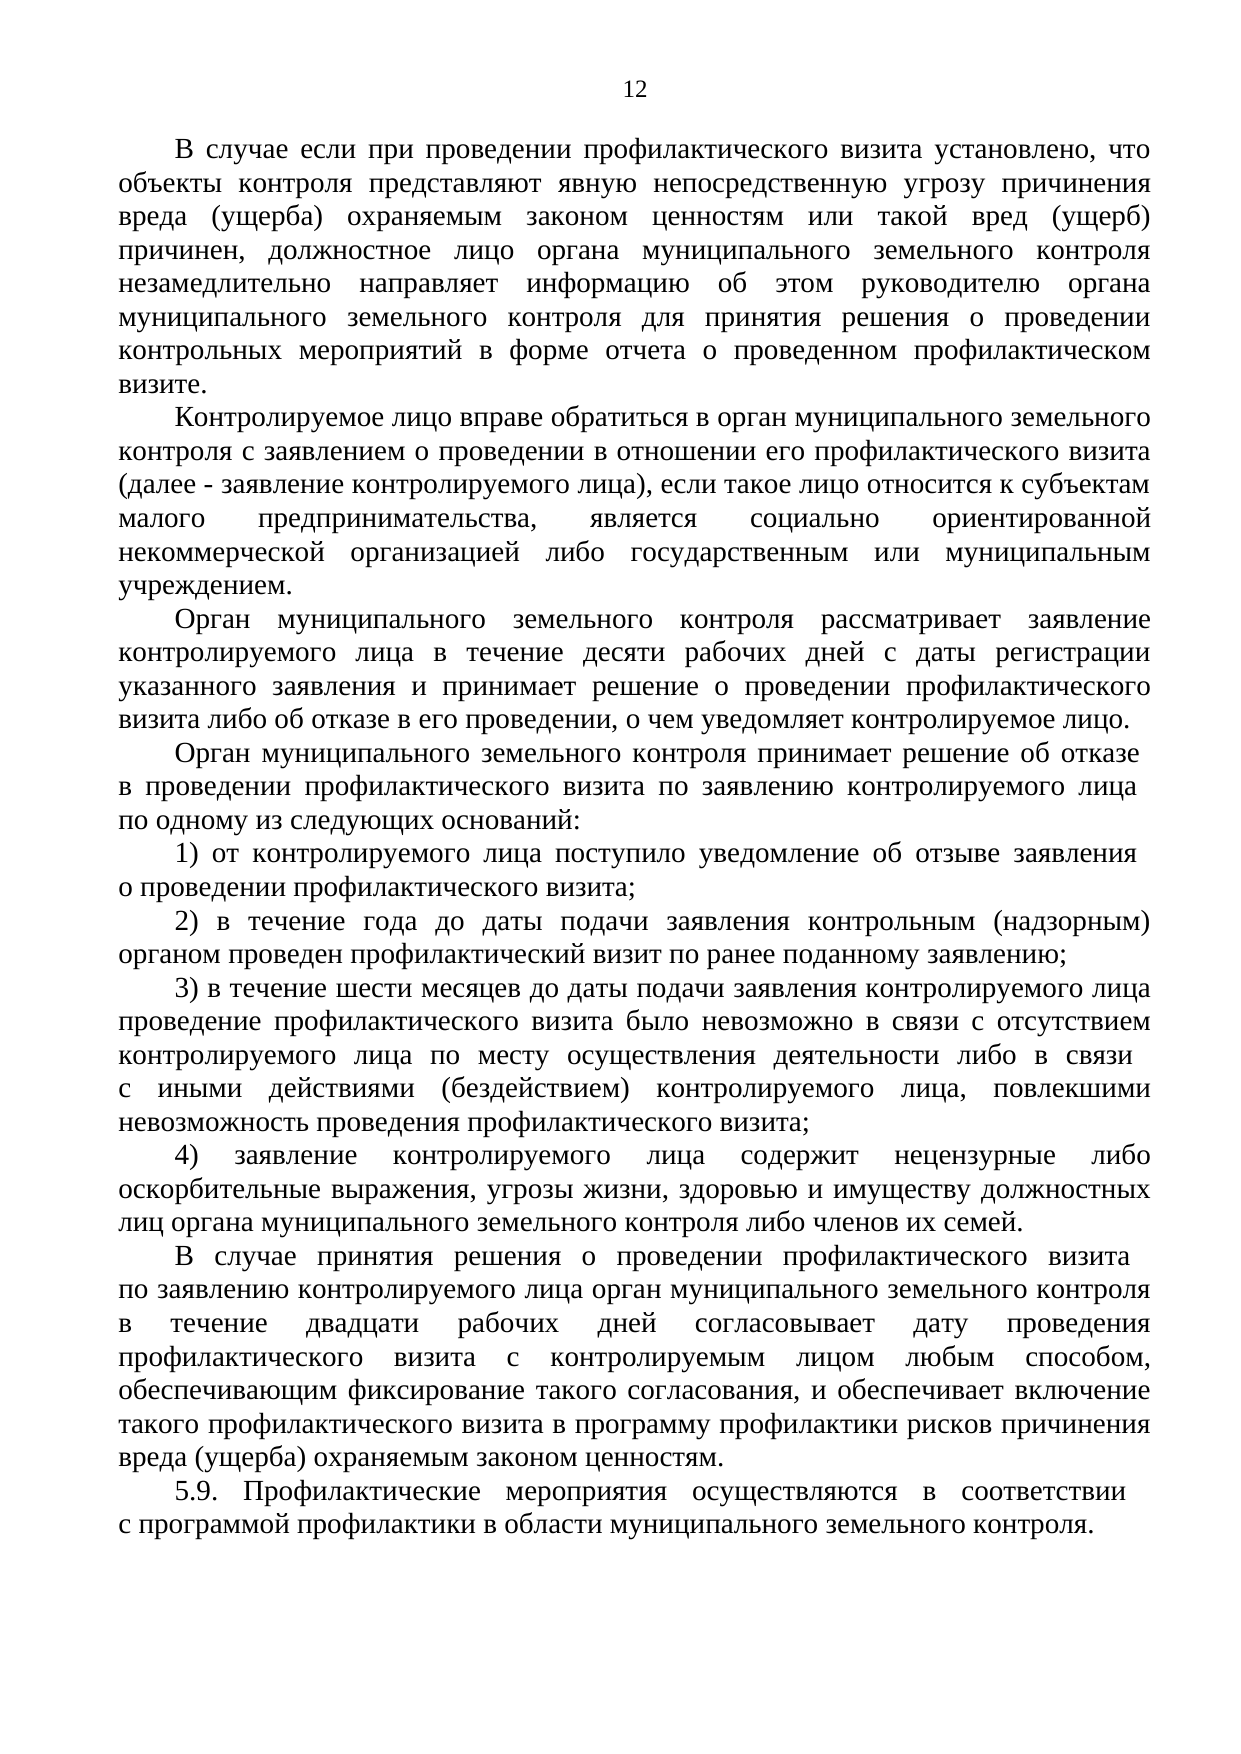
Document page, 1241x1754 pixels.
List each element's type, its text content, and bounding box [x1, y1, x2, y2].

text В случае если при проведении профилактического визита установлено, что объекты контроля представляют явную непосредственную угрозу причинения вреда (ущерба) охраняемым законом ценностям или такой вред (ущерб) причинен, должностное лицо органа муниципального земельного контроля незамедлительно направляет информацию об этом руководителю органа муниципального земельного контроля для принятия решения о проведении контрольных мероприятий в форме отчета о проведенном профилактическом визите. [118, 131, 1152, 399]
text 5.9. Профилактические мероприятия осуществляются в соответствии с программой профилактики в области муниципального земельного контроля. [118, 1473, 1152, 1540]
text Контролируемое лицо вправе обратиться в орган муниципального земельного контроля с заявлением о проведении в отношении его профилактического визита (далее - заявление контролируемого лица), если такое лицо относится к субъектам малого предпринимательства, является социально ориентированной некоммерческой организацией либо государственным или муниципальным учреждением. [118, 399, 1152, 601]
text 2) в течение года до даты подачи заявления контрольным (надзорным) органом проведен профилактический визит по ранее поданному заявлению; [118, 903, 1152, 970]
text Орган муниципального земельного контроля рассматривает заявление контролируемого лица в течение десяти рабочих дней с даты регистрации указанного заявления и принимает решение о проведении профилактического визита либо об отказе в его проведении, о чем уведомляет контролируемое лицо. [118, 601, 1152, 735]
text Орган муниципального земельного контроля принимает решение об отказе в проведении профилактического визита по заявлению контролируемого лица по одному из следующих оснований: [118, 735, 1152, 836]
text 3) в течение шести месяцев до даты подачи заявления контролируемого лица проведение профилактического визита было невозможно в связи с отсутствием контролируемого лица по месту осуществления деятельности либо в связи с иными действиями (бездействием) контролируемого лица, повлекшими невозможность проведения профилактического визита; [118, 970, 1152, 1137]
text 4) заявление контролируемого лица содержит нецензурные либо оскорбительные выражения, угрозы жизни, здоровью и имуществу должностных лиц органа муниципального земельного контроля либо членов их семей. [118, 1137, 1152, 1238]
text В случае принятия решения о проведении профилактического визита по заявлению контролируемого лица орган муниципального земельного контроля в течение двадцати рабочих дней согласовывает дату проведения профилактического визита с контролируемым лицом любым способом, обеспечивающим фиксирование такого согласования, и обеспечивает включение такого профилактического визита в программу профилактики рисков причинения вреда (ущерба) охраняемым законом ценностям. [118, 1238, 1152, 1473]
text 1) от контролируемого лица поступило уведомление об отзыве заявления о проведении профилактического визита; [118, 836, 1152, 903]
